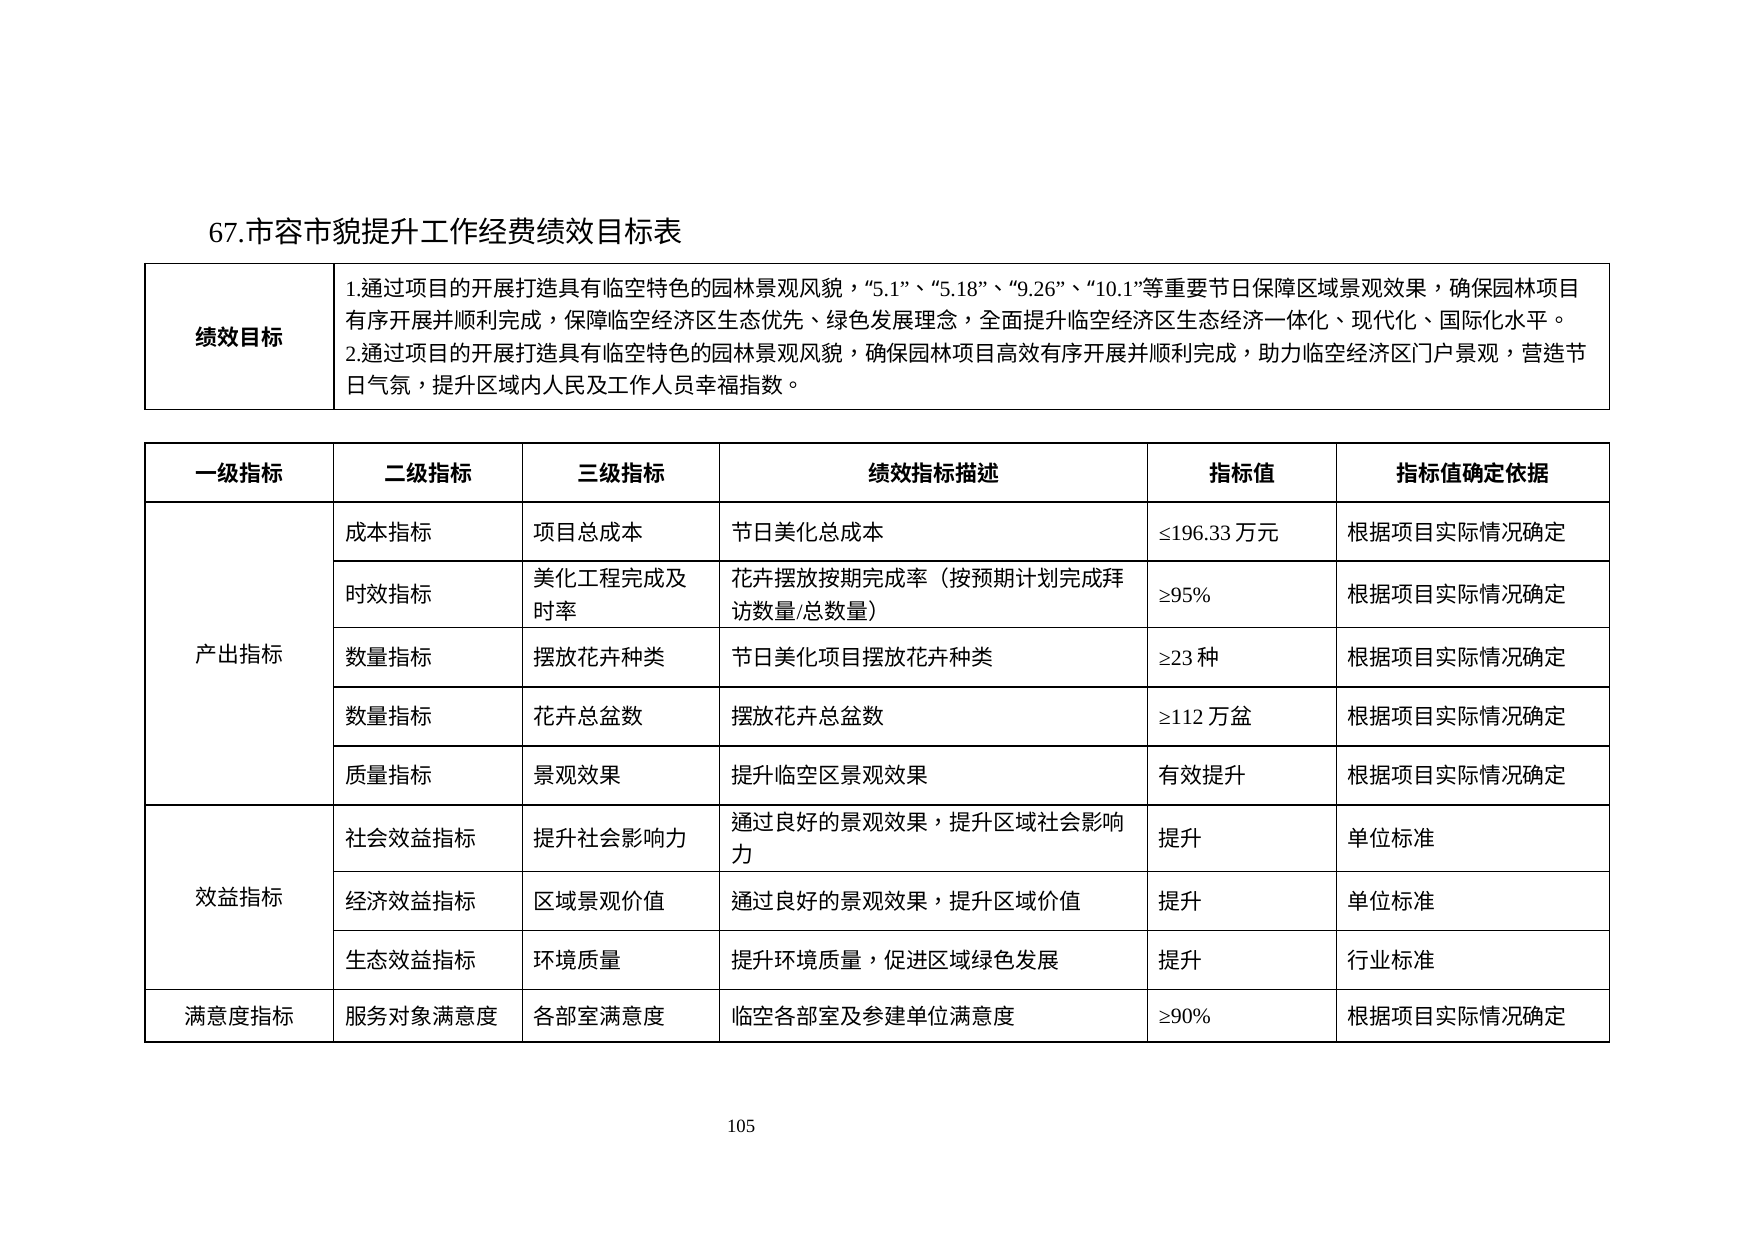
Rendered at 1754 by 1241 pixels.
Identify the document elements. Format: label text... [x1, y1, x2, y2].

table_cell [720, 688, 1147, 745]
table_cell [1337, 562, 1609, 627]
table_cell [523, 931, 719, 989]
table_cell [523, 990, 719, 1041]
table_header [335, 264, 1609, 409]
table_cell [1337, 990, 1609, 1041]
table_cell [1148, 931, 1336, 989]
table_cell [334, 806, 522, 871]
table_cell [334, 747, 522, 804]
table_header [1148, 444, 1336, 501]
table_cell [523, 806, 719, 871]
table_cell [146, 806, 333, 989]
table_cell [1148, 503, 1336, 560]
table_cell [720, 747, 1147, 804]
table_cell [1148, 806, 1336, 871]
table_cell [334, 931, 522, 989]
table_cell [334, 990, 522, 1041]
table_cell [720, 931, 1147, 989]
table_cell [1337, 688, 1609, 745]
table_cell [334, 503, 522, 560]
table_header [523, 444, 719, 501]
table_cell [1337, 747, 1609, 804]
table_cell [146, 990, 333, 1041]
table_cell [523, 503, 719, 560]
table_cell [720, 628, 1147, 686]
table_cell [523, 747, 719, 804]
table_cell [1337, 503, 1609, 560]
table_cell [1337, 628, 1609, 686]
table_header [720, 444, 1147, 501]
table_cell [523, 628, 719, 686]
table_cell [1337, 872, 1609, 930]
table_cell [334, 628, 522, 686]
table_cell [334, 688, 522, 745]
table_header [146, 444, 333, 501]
text 67.市容市貌提升工作经费绩效目标表 [150, 198, 1604, 263]
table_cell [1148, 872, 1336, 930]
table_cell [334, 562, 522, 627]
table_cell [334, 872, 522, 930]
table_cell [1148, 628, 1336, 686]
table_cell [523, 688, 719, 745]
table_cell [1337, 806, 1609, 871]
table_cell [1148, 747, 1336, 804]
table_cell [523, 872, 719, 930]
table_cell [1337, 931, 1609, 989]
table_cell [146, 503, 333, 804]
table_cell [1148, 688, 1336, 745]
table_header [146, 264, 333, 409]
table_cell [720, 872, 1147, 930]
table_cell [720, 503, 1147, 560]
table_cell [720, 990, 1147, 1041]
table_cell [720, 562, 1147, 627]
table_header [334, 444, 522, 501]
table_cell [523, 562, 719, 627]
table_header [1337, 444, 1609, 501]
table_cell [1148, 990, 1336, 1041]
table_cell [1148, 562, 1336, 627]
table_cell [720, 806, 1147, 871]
